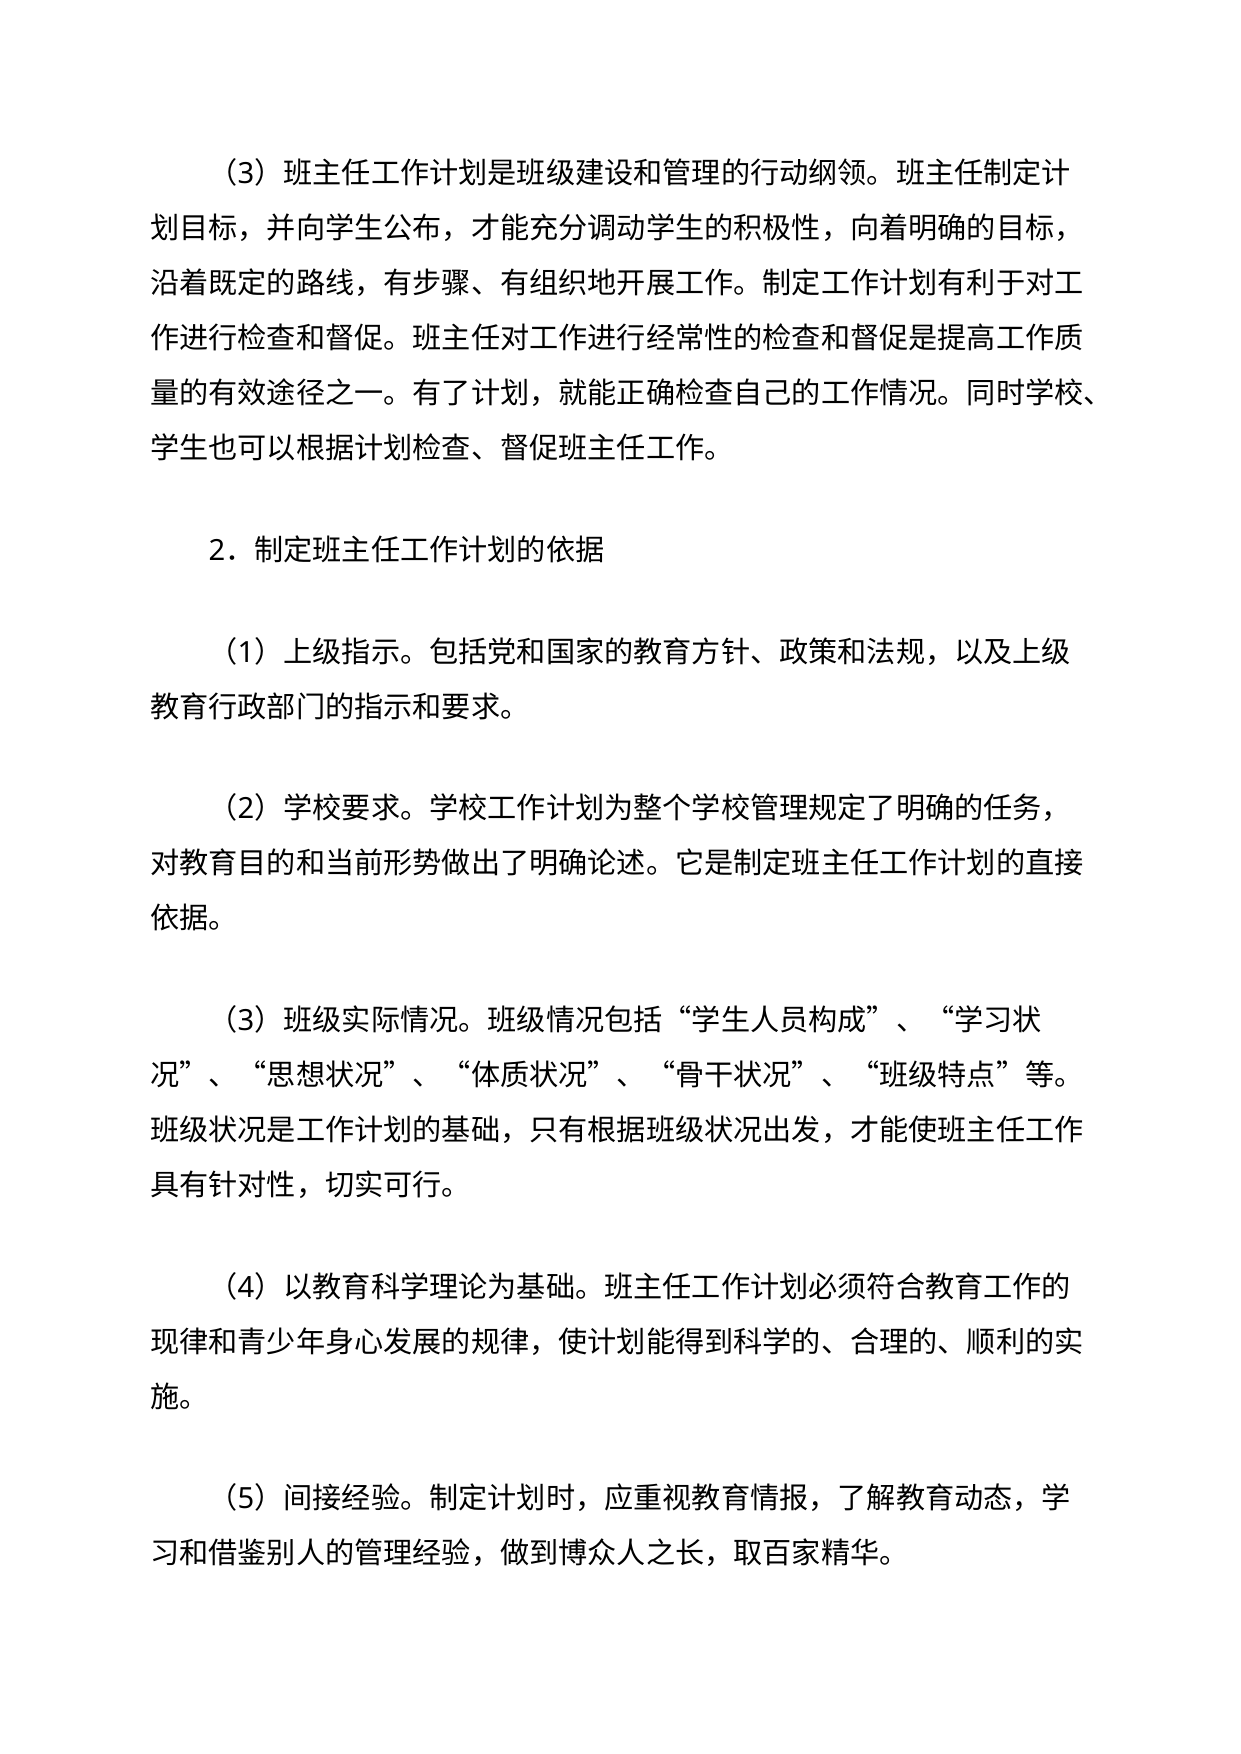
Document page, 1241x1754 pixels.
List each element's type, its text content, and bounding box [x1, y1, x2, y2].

text （1）上级指示。包括党和国家的教育方针、政策和法规，以及上级教育行政部门的指示和要求。 [150, 628, 1090, 726]
text （3）班级实际情况。班级情况包括“学生人员构成”、“学习状况”、“思想状况”、“体质状况”、“骨干状况”、“班级特点”等。班级状况是工作计划的基础，只有根据班级状况出发，才能使班主任工作具有针对性，切实可行。 [150, 997, 1090, 1204]
text （2）学校要求。学校工作计划为整个学校管理规定了明确的任务，对教育目的和当前形势做出了明确论述。它是制定班主任工作计划的直接依据。 [150, 785, 1090, 937]
text （3）班主任工作计划是班级建设和管理的行动纲领。班主任制定计划目标，并向学生公布，才能充分调动学生的积极性，向着明确的目标，沿着既定的路线，有步骤、有组织地开展工作。制定工作计划有利于对工作进行检查和督促。班主任对工作进行经常性的检查和督促是提高工作质量的有效途径之一。有了计划，就能正确检查自己的工作情况。同时学校、学生也可以根据计划检查、督促班主任工作。 [150, 150, 1090, 467]
text 2．制定班主任工作计划的依据 [150, 526, 1090, 569]
text （4）以教育科学理论为基础。班主任工作计划必须符合教育工作的现律和青少年身心发展的规律，使计划能得到科学的、合理的、顺利的实施。 [150, 1263, 1090, 1416]
text （5）间接经验。制定计划时，应重视教育情报，了解教育动态，学习和借鉴别人的管理经验，做到博众人之长，取百家精华。 [150, 1475, 1090, 1572]
